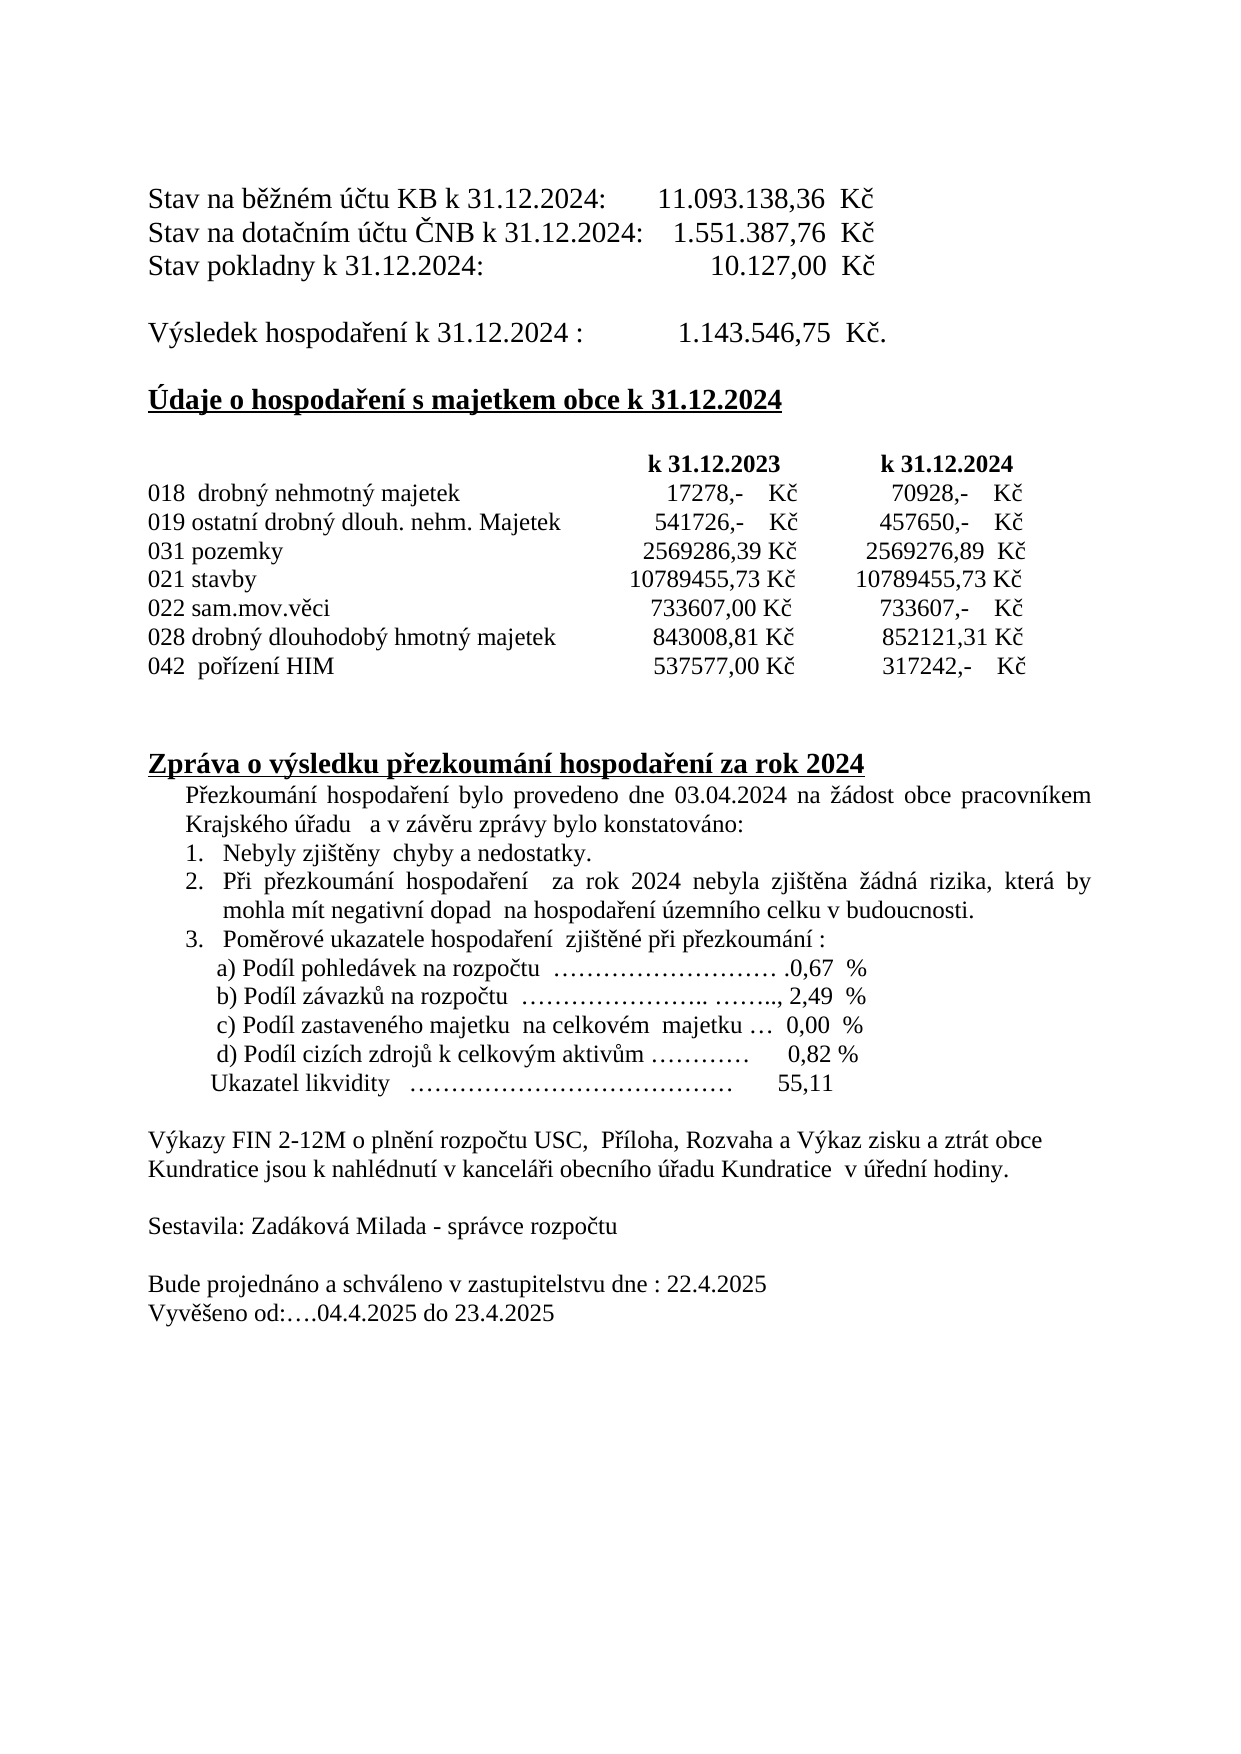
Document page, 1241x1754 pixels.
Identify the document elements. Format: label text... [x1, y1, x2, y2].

text Stav na dotačním účtu ČNB k 31.12.2024: 1.551.387,76 Kč [148, 215, 1093, 248]
text k 31.12.2023 k 31.12.2024 [148, 449, 1093, 478]
text 031 pozemky 2569286,39 Kč 2569276,89 Kč [148, 536, 1093, 564]
text Bude projednáno a schváleno v zastupitelstvu dne : 22.4.2025 [148, 1269, 1093, 1298]
text 019 ostatní drobný dlouh. nehm. Majetek 541726,- Kč 457650,- Kč [148, 507, 1093, 536]
list Nebyly zjištěny chyby a nedostatky. [185, 838, 1093, 866]
text Výkazy FIN 2-12M o plnění rozpočtu USC, Příloha, Rozvaha a Výkaz zisku a ztrát obce Kundratice jsou k nahlédnutí v kanceláři obecního úřadu Kundratice v úřední hodiny. [148, 1125, 1093, 1183]
text c) Podíl zastaveného majetku na celkovém majetku … 0,00 % [148, 1010, 1093, 1039]
text Přezkoumání hospodaření bylo provedeno dne 03.04.2024 na žádost obce pracovníkem Krajského úřadu a v závěru zprávy bylo konstatováno: [185, 780, 1093, 838]
text Vyvěšeno od:….04.4.2025 do 23.4.2025 [148, 1298, 1093, 1326]
text 028 drobný dlouhodobý hmotný majetek 843008,81 Kč 852121,31 Kč [148, 622, 1093, 651]
text b) Podíl závazků na rozpočtu ………………….. …….., 2,49 % [148, 981, 1093, 1010]
list Poměrové ukazatele hospodaření zjištěné při přezkoumání : [185, 924, 1093, 953]
text Sestavila: Zadáková Milada - správce rozpočtu [148, 1211, 1093, 1240]
text 022 sam.mov.věci 733607,00 Kč 733607,- Kč [148, 593, 1093, 622]
list Při přezkoumání hospodaření za rok 2024 nebyla zjištěna žádná rizika, která by mohla mít negativní dopad na hospodaření územního celku v budoucnosti. [185, 866, 1093, 924]
text a) Podíl pohledávek na rozpočtu ……………………… .0,67 % [148, 953, 1093, 981]
text 042 pořízení HIM 537577,00 Kč 317242,- Kč [148, 651, 1093, 679]
text 021 stavby 10789455,73 Kč 10789455,73 Kč [148, 564, 1093, 593]
text Stav na běžném účtu KB k 31.12.2024: 11.093.138,36 Kč [148, 181, 1093, 215]
text 018 drobný nehmotný majetek 17278,- Kč 70928,- Kč [148, 478, 1093, 507]
text Údaje o hospodaření s majetkem obce k 31.12.2024 [148, 382, 1093, 416]
text d) Podíl cizích zdrojů k celkovým aktivům ………… 0,82 % [148, 1039, 1093, 1068]
subtitle Zpráva o výsledku přezkoumání hospodaření za rok 2024 [148, 747, 1093, 780]
text Stav pokladny k 31.12.2024: 10.127,00 Kč [148, 248, 1093, 282]
text Ukazatel likvidity ………………………………… 55,11 [148, 1068, 1093, 1096]
text Výsledek hospodaření k 31.12.2024 : 1.143.546,75 Kč. [148, 315, 1093, 349]
